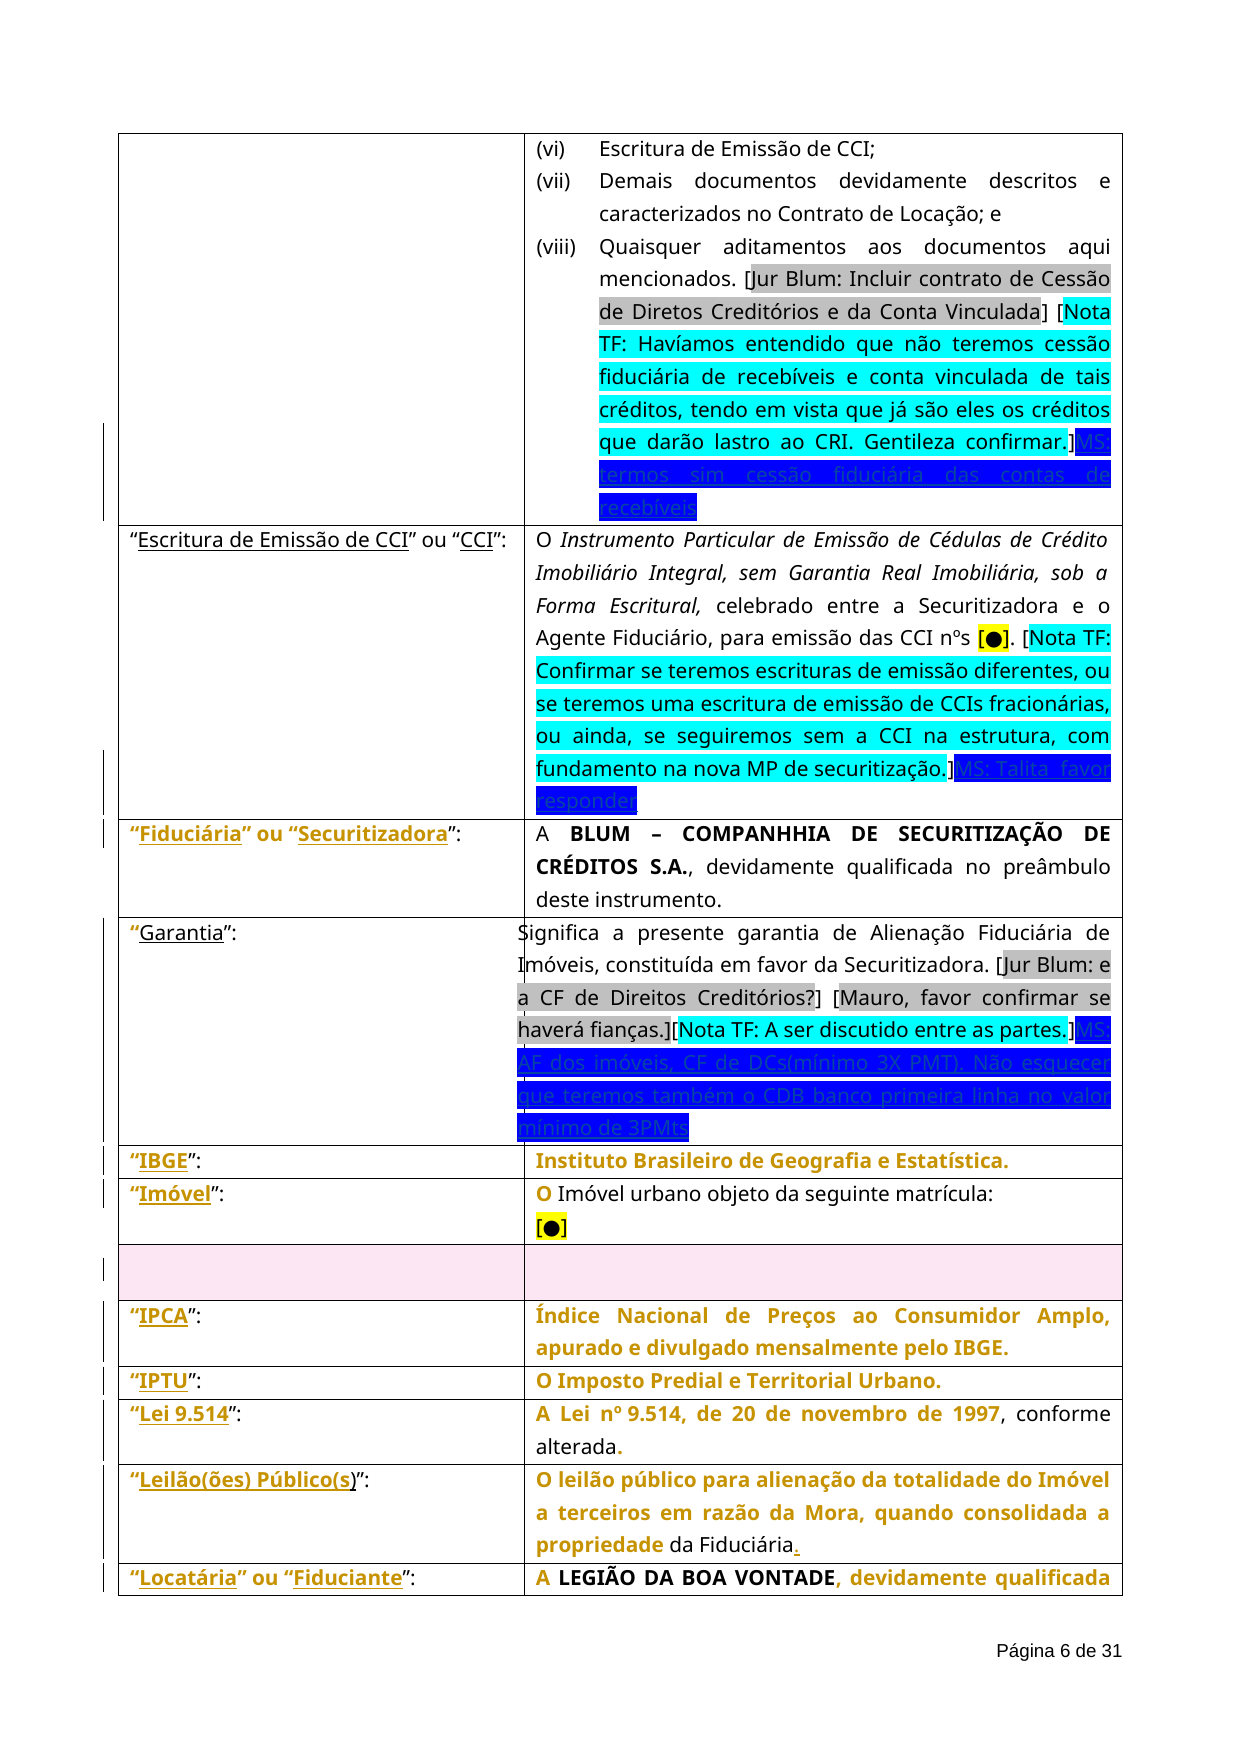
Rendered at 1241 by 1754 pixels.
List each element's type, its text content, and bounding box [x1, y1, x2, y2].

table_cell “Lei 9.514”: [119, 1400, 524, 1464]
table_cell Instituto Brasileiro de Geografia e Estatística. [525, 1146, 1122, 1178]
table_cell “IPCA”: [119, 1301, 524, 1366]
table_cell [525, 1564, 1122, 1595]
table_cell “Garantia”: [119, 918, 524, 1145]
table_cell “Leilão(ões) Público(s)”: [119, 1465, 524, 1562]
table_cell O Imóvel urbano objeto da seguinte matrícula: [●] [525, 1179, 1122, 1244]
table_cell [525, 134, 1122, 524]
table_cell Índice Nacional de Preços ao Consumidor Amplo, apurado e divulgado mensalmente pelo IBGE. [525, 1301, 1122, 1366]
table_cell “Escritura de Emissão de CCI” ou “CCI”: [119, 526, 524, 818]
table_cell “IBGE”: [119, 1146, 524, 1178]
table_cell A Lei nº 9.514, de 20 de novembro de 1997, conforme alterada. [525, 1400, 1122, 1464]
table_cell “IPTU”: [119, 1367, 524, 1398]
table_cell “Imóvel”: [119, 1179, 524, 1244]
table_cell O leilão público para alienação da totalidade do Imóvel a terceiros em razão da Mora, quando consolidada a propriedade da Fiduciária [525, 1465, 1122, 1562]
table_cell O Instrumento Particular de Emissão de Cédulas de Crédito Imobiliário Integral, sem Garantia Real Imobiliária, sob a Forma Escritural, celebrado entre a Securitizadora e o Agente Fiduciário, para emissão das CCI nºs [●]. [Nota TF: Confirmar se teremos escrituras de emissão diferentes, ou se teremos uma escritura de emissão de CCIs fracionárias, ou ainda, se seguiremos sem a CCI na estrutura, com fundamento na nova MP de securitização.] [525, 526, 1122, 818]
table_cell O Imposto Predial e Territorial Urbano. [525, 1367, 1122, 1398]
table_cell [119, 1564, 524, 1595]
table_cell Significa a presente garantia de Alienação Fiduciária de Imóveis, constituída em favor da Securitizadora. [Jur Blum: e a CF de Direitos Creditórios?] [Mauro, favor confirmar se haverá fianças.][Nota TF: A ser discutido entre as partes.] [525, 918, 1122, 1145]
table_cell A BLUM – COMPANHHIA DE SECURITIZAÇÃO DE CRÉDITOS S.A., devidamente qualificada no preâmbulo deste instrumento. [525, 820, 1122, 917]
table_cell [119, 134, 524, 524]
table_cell “Fiduciária” ou “Securitizadora”: [119, 820, 524, 917]
